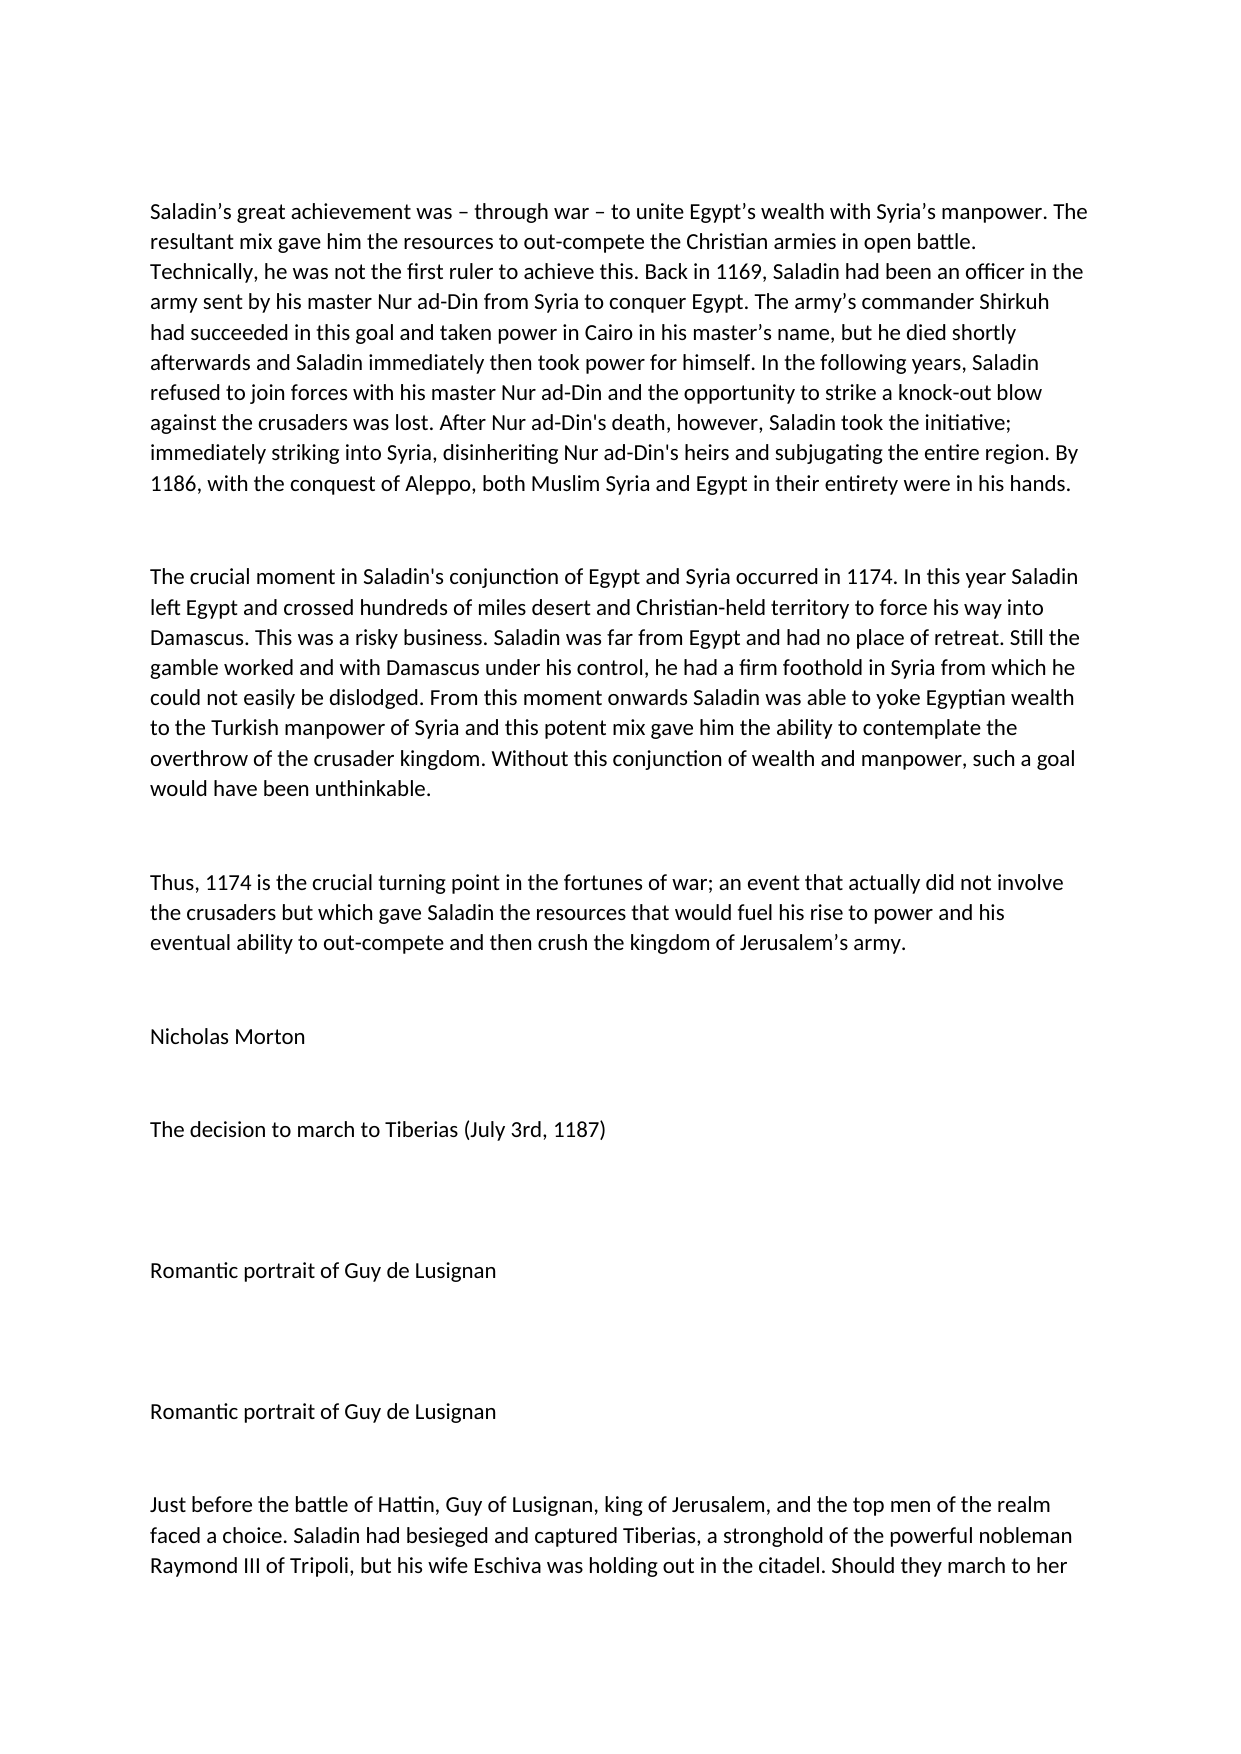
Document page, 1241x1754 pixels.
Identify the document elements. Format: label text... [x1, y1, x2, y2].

text Nicholas Morton [150, 1022, 1090, 1050]
text The decision to march to Tiberias (July 3rd, 1187) [150, 1116, 1090, 1144]
text Romantic portrait of Guy de Lusignan [150, 1256, 1090, 1284]
text Thus, 1174 is the crucial turning point in the fortunes of war; an event that actually did not involve the crusaders but which gave Saladin the resources that would fuel his rise to power and his eventual ability to out-compete and then crush the kingdom of Jerusalem’s army. [150, 868, 1090, 956]
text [150, 1491, 1090, 1579]
text Saladin’s great achievement was – through war – to unite Egypt’s wealth with Syria’s manpower. The resultant mix gave him the resources to out-compete the Christian armies in open battle. Technically, he was not the first ruler to achieve this. Back in 1169, Saladin had been an officer in the army sent by his master Nur ad-Din from Syria to conquer Egypt. The army’s commander Shirkuh had succeeded in this goal and taken power in Cairo in his master’s name, but he died shortly afterwards and Saladin immediately then took power for himself. In the following years, Saladin refused to join forces with his master Nur ad-Din and the opportunity to strike a knock-out blow against the crusaders was lost. After Nur ad-Din's death, however, Saladin took the initiative; immediately striking into Syria, disinheriting Nur ad-Din's heirs and subjugating the entire region. By 1186, with the conquest of Aleppo, both Muslim Syria and Egypt in their entirety were in his hands. [150, 197, 1090, 497]
text The crucial moment in Saladin's conjunction of Egypt and Syria occurred in 1174. In this year Saladin left Egypt and crossed hundreds of miles desert and Christian-held territory to force his way into Damascus. This was a risky business. Saladin was far from Egypt and had no place of retreat. Still the gamble worked and with Damascus under his control, he had a firm foothold in Syria from which he could not easily be dislodged. From this moment onwards Saladin was able to yoke Egyptian wealth to the Turkish manpower of Syria and this potent mix gave him the ability to contemplate the overthrow of the crusader kingdom. Without this conjunction of wealth and manpower, such a goal would have been unthinkable. [150, 562, 1090, 802]
text Romantic portrait of Guy de Lusignan [150, 1397, 1090, 1425]
